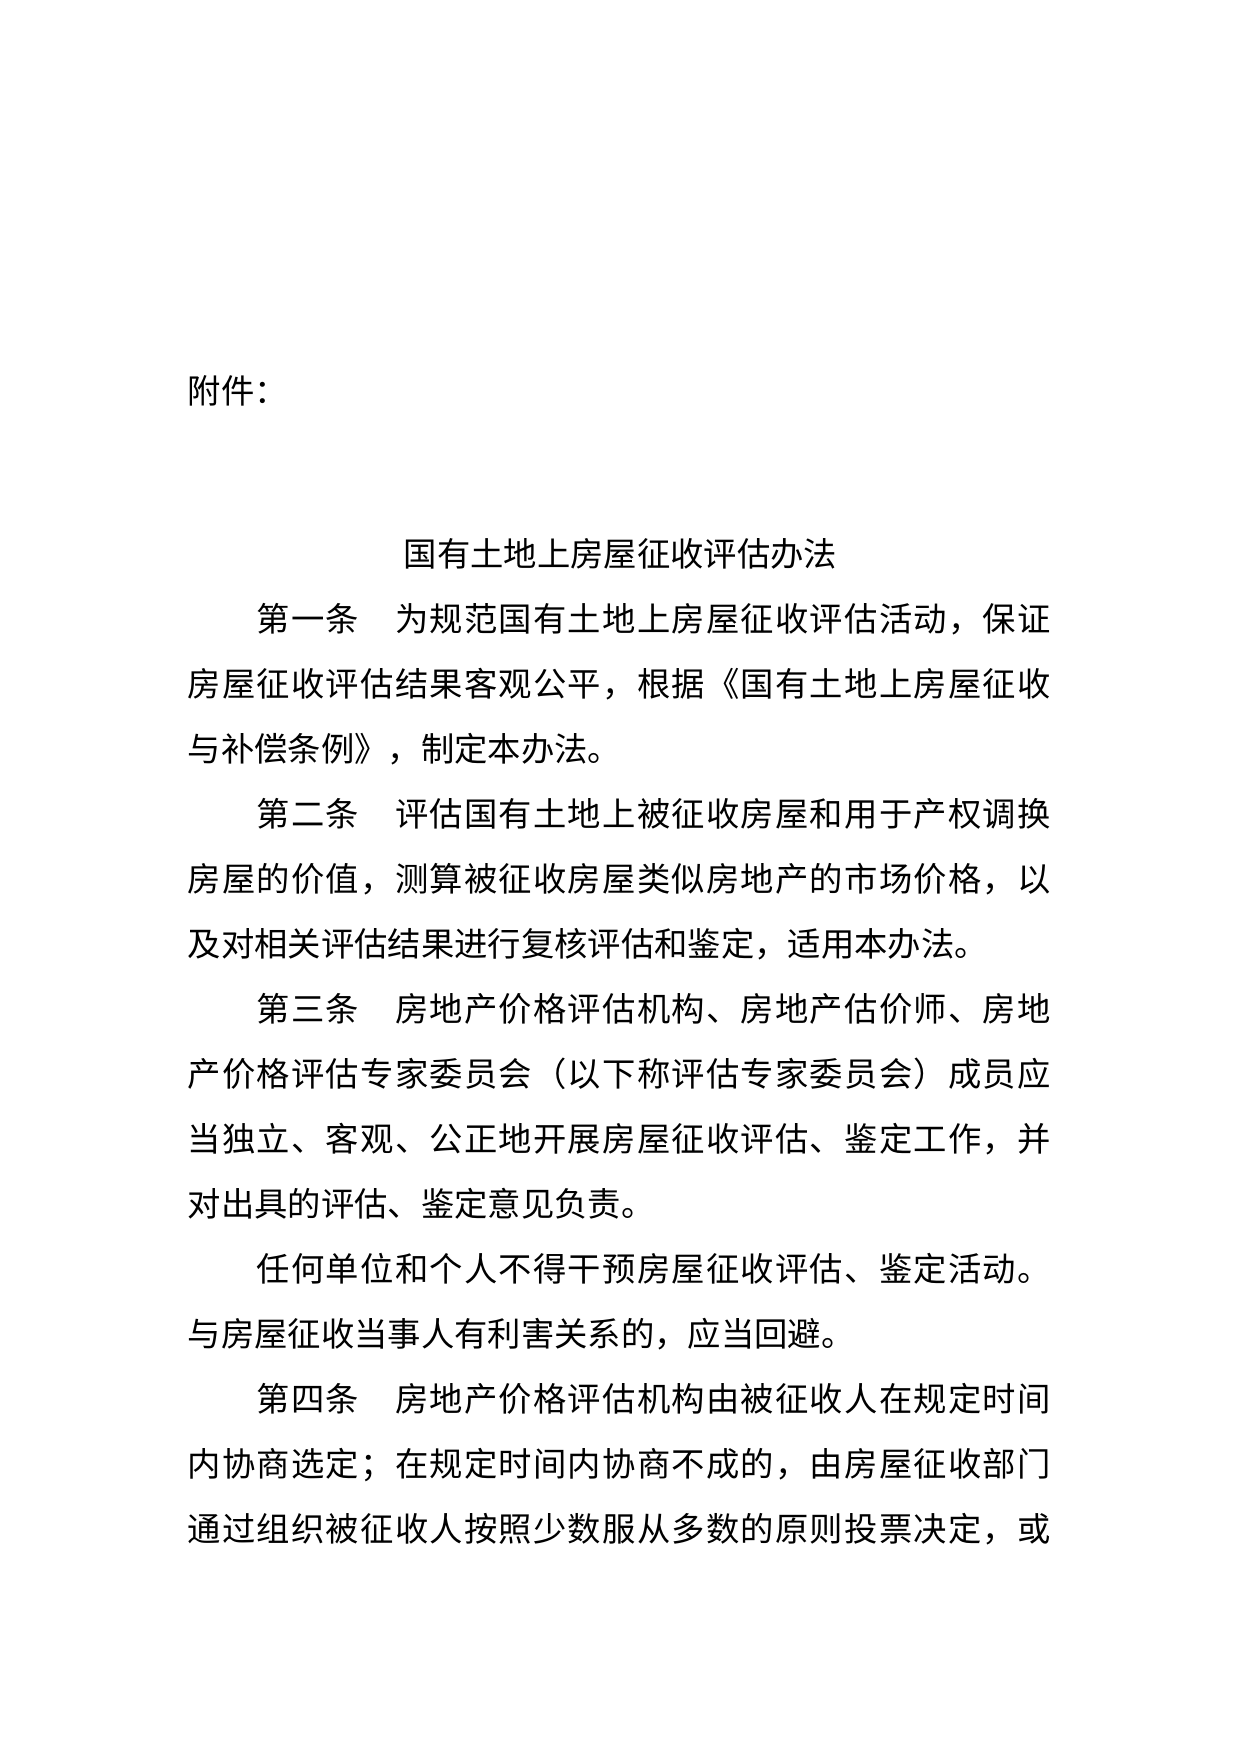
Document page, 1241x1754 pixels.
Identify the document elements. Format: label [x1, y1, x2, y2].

table_cell [188, 162, 1053, 1559]
